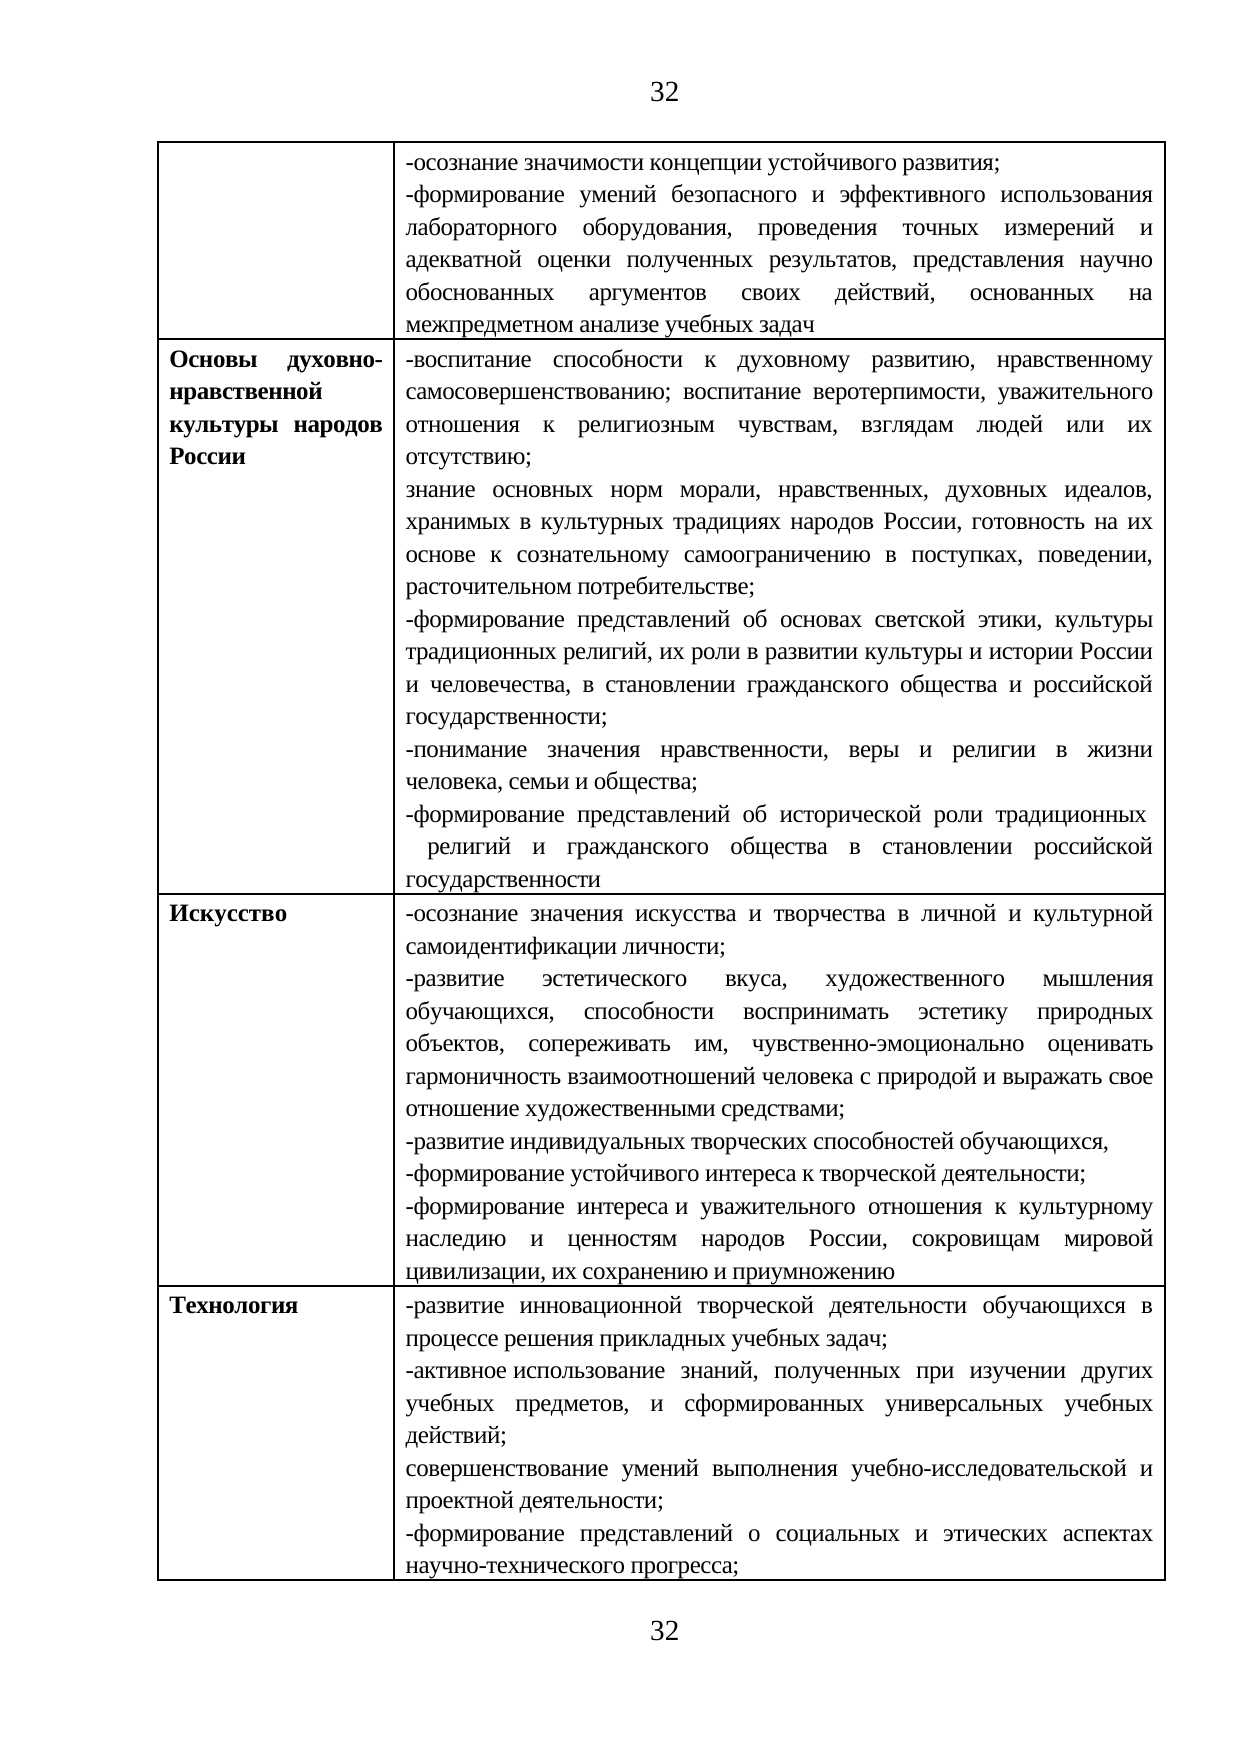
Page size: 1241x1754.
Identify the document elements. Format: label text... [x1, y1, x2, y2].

table_cell -осознание значения искусства и творчества в личной и культурной самоидентификации личности; -развитие эстетического вкуса, художественного мышления обучающихся, способности воспринимать эстетику природных объектов, сопереживать им, чувственно-эмоционально оценивать гармоничность взаимоотношений человека с природой и выражать свое отношение художественными средствами; -развитие индивидуальных творческих способностей обучающихся, -формирование устойчивого интереса к творческой деятельности; -формирование интереса и уважительного отношения к культурному наследию и ценностям народов России, сокровищам мировой цивилизации, их сохранению и приумножению [395, 895, 1164, 1284]
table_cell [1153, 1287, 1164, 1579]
table_cell Основы духовно-нравственной культуры народов России [159, 340, 393, 892]
table_cell Искусство [159, 895, 393, 1284]
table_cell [159, 143, 393, 338]
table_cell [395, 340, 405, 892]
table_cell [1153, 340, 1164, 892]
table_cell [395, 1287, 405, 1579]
table_cell Технология [159, 1287, 393, 1579]
